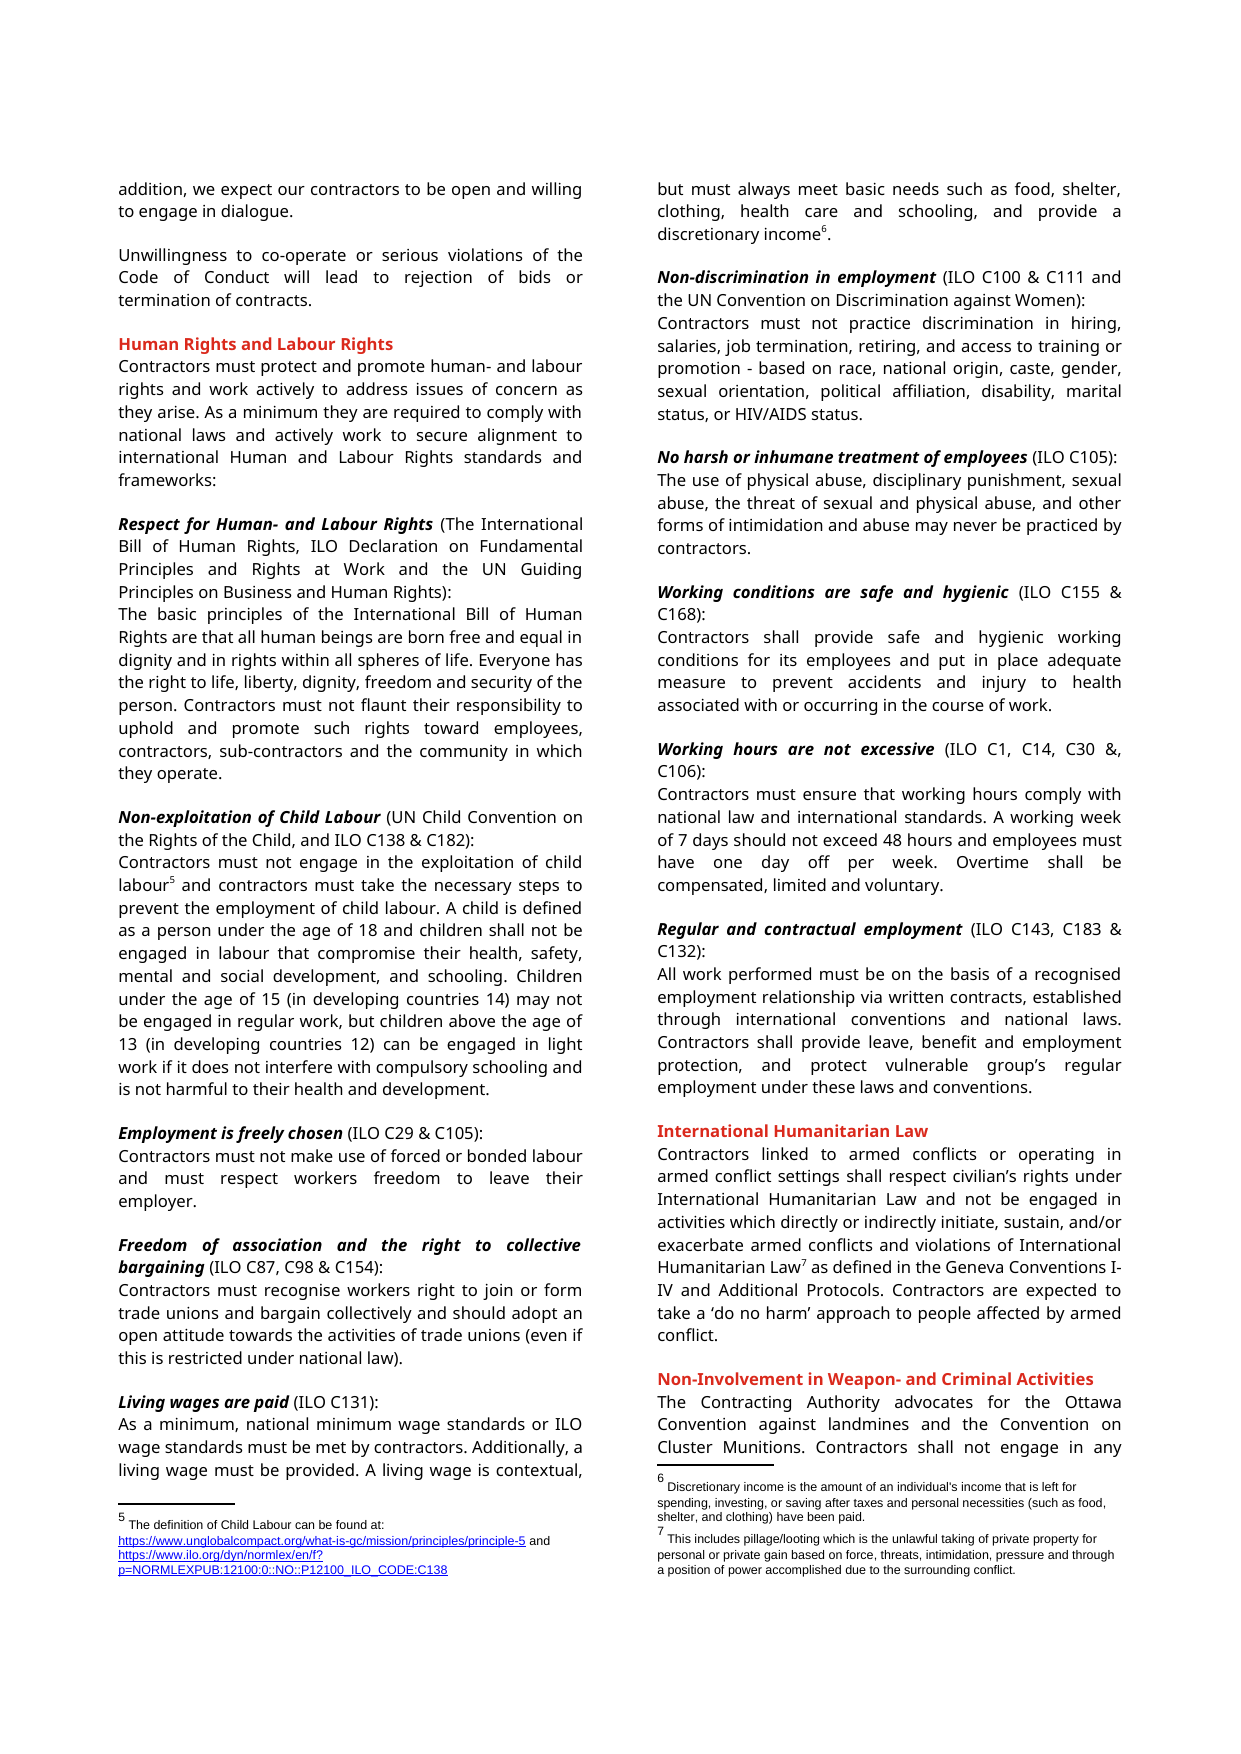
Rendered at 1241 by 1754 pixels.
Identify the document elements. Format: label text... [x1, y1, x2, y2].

text Unwillingness to co-operate or serious violations of the Code of Conduct will lead to rejection of bids or termination of contracts. [118, 243, 583, 312]
text Human Rights and Labour Rights [118, 332, 583, 355]
text Freedom of association and the right to collective bargaining (ILO C87, C98 & C154): [118, 1233, 583, 1279]
text Contractors must not make use of forced or bonded labour and must respect workers freedom to leave their employer. [118, 1144, 583, 1212]
text Non-Involvement in Weapon- and Criminal Activities [657, 1368, 1122, 1390]
text Contractors must recognise workers right to join or form trade unions and bargain collectively and should adopt an open attitude towards the activities of trade unions (even if this is restricted under national law). [118, 1279, 583, 1369]
text Working conditions are safe and hygienic (ILO C155 & C168): [657, 580, 1122, 626]
text Non-discrimination in employment (ILO C100 & C111 and the UN Convention on Discrimination against Women): [657, 266, 1122, 312]
text The basic principles of the International Bill of Human Rights are that all human beings are born free and equal in dignity and in rights within all spheres of life. Everyone has the right to life, liberty, dignity, freedom and security of the person. Contractors must not flaunt their responsibility to uphold and promote such rights toward employees, contractors, sub-contractors and the community in which they operate. [118, 603, 583, 785]
text Employment is freely chosen (ILO C29 & C105): [118, 1122, 583, 1144]
text Contractors must not engage in the exploitation of child labour and contractors must take the necessary steps to prevent the employment of child labour. A child is defined as a person under the age of 18 and children shall not be engaged in labour that compromise their health, safety, mental and social development, and schooling. Children under the age of 15 (in developing countries 14) may not be engaged in regular work, but children above the age of 13 (in developing countries 12) can be engaged in light work if it does not interfere with compulsory schooling and is not harmful to their health and development. [118, 851, 583, 1101]
text Respect for Human- and Labour Rights (The International Bill of Human Rights, ILO Declaration on Fundamental Principles and Rights at Work and the UN Guiding Principles on Business and Human Rights): [118, 512, 583, 603]
text Regular and contractual employment (ILO C143, C183 & C132): [657, 917, 1122, 963]
text Non-exploitation of Child Labour (UN Child Convention on the Rights of the Child, and ILO C138 & C182): [118, 806, 583, 851]
text As a minimum, national minimum wage standards or ILO wage standards must be met by contractors. Additionally, a living wage must be provided. A living wage is contextual, but must always meet basic needs such as food, shelter, clothing, health care and schooling, and provide a discretionary income. [657, 177, 1122, 245]
text Contractors must ensure that working hours comply with national law and international standards. A working week of 7 days should not exceed 48 hours and employees must have one day off per week. Overtime shall be compensated, limited and voluntary. [657, 783, 1122, 896]
text Living wages are paid (ILO C131): [118, 1390, 583, 1413]
text Contractors shall provide safe and hygienic working conditions for its employees and put in place adequate measure to prevent accidents and injury to health associated with or occurring in the course of work. [657, 626, 1122, 717]
text Contractors must protect and promote human- and labour rights and work actively to address issues of concern as they arise. As a minimum they are required to comply with national laws and actively work to secure alignment to international Human and Labour Rights standards and frameworks: [118, 355, 583, 491]
text Contractors must not practice discrimination in hiring, salaries, job termination, retiring, and access to training or promotion - based on race, national origin, caste, gender, sexual orientation, political affiliation, disability, marital status, or HIV/AIDS status. [657, 312, 1122, 425]
text Contractors linked to armed conflicts or operating in armed conflict settings shall respect civilian’s rights under International Humanitarian Law and not be engaged in activities which directly or indirectly initiate, sustain, and/or exacerbate armed conflicts and violations of International Humanitarian Law as defined in the Geneva Conventions I-IV and Additional Protocols. Contractors are expected to take a ‘do no harm’ approach to people affected by armed conflict. [657, 1142, 1122, 1347]
text All work performed must be on the basis of a recognised employment relationship via written contracts, established through international conventions and national laws. Contractors shall provide leave, benefit and employment protection, and protect vulnerable group’s regular employment under these laws and conventions. [657, 963, 1122, 1099]
text The use of physical abuse, disciplinary punishment, sexual abuse, the threat of sexual and physical abuse, and other forms of intimidation and abuse may never be practiced by contractors. [657, 469, 1122, 559]
text As a minimum, national minimum wage standards or ILO wage standards must be met by contractors. Additionally, a living wage must be provided. A living wage is contextual, but must always meet basic needs such as food, shelter, clothing, health care and schooling, and provide a discretionary income. [118, 1413, 583, 1481]
text International Humanitarian Law [657, 1120, 1122, 1142]
text Working hours are not excessive (ILO C1, C14, C30 &, C106): [657, 737, 1122, 783]
text No harsh or inhumane treatment of employees (ILO C105): [657, 446, 1122, 469]
